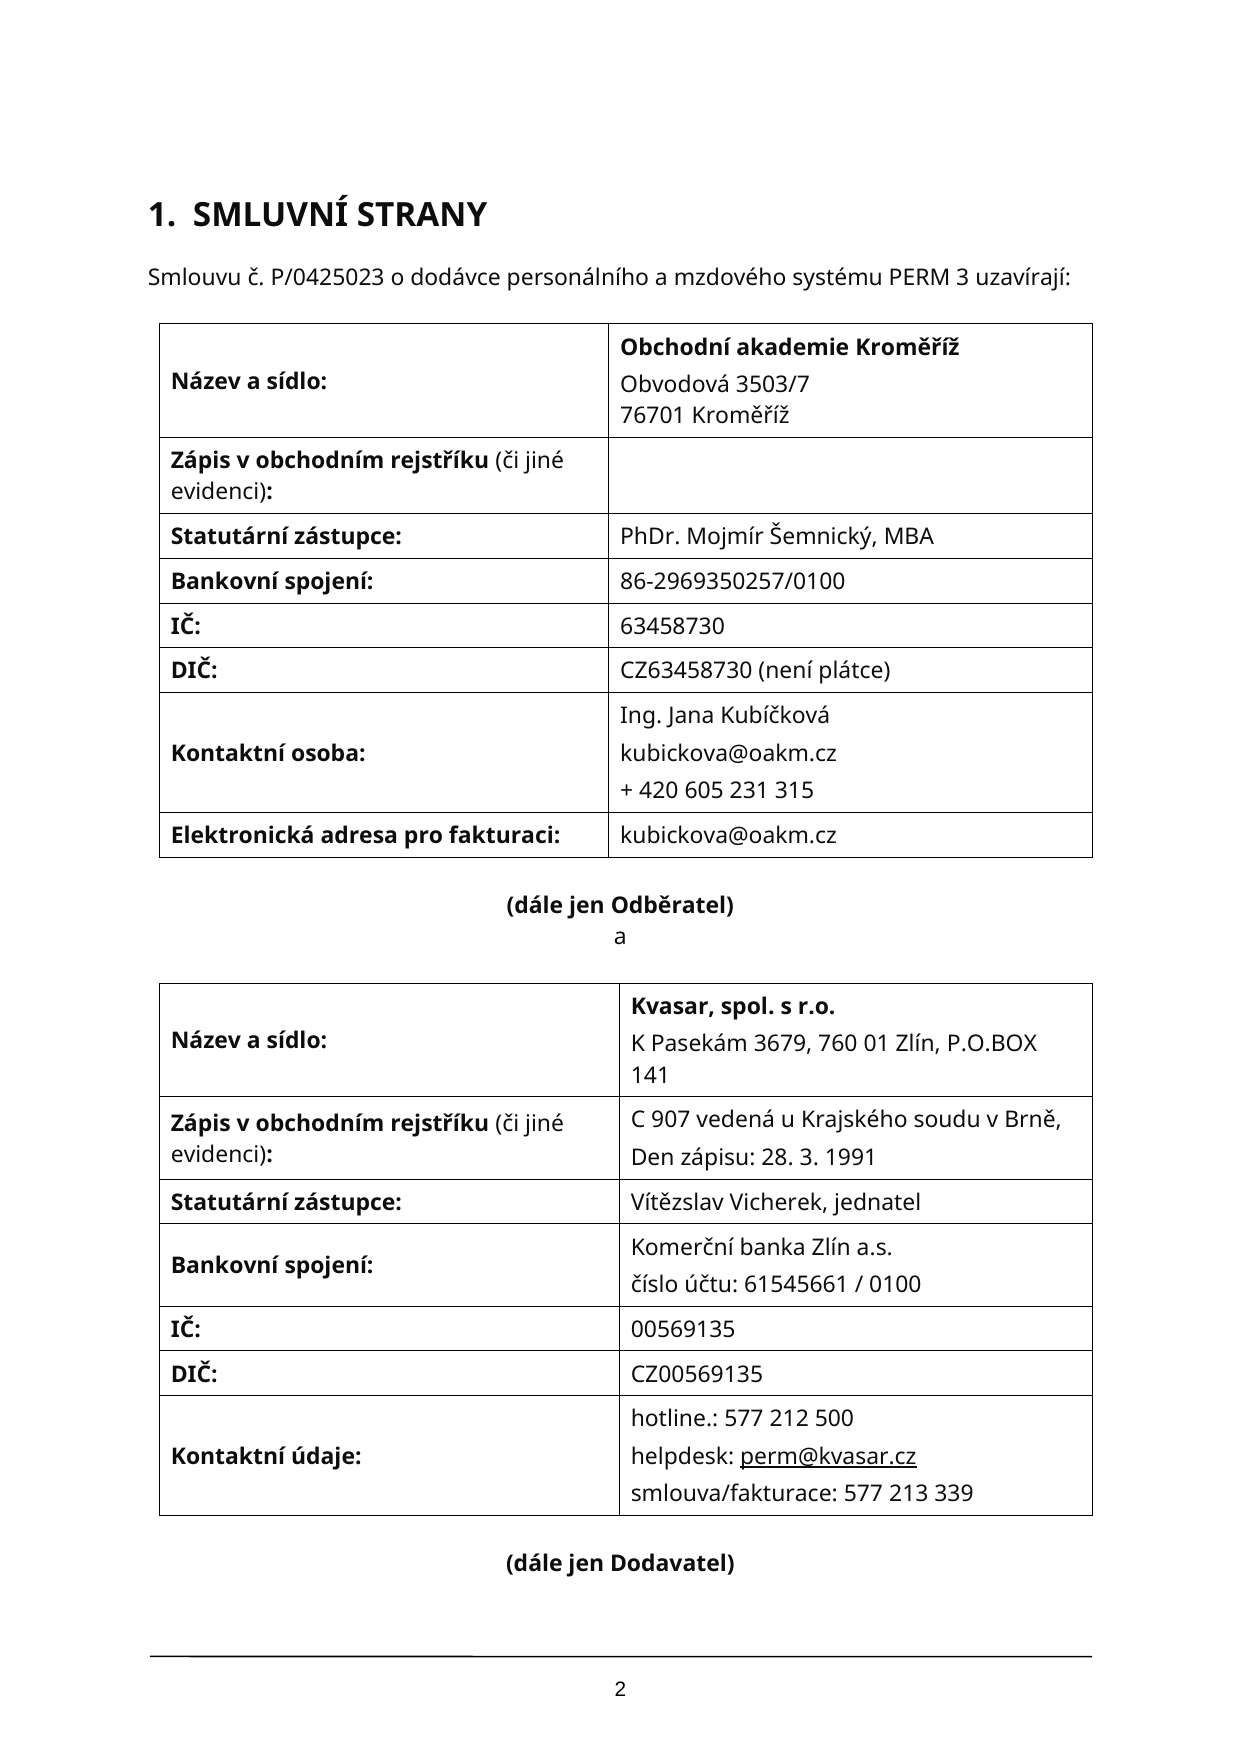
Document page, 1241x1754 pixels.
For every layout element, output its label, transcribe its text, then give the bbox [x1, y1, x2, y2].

table_header Kvasar, spol. s r.o. K Pasekám 3679, 760 01 Zlín, P.O.BOX 141 [620, 984, 1092, 1096]
table_cell Kontaktní údaje: [160, 1396, 619, 1515]
text a [148, 920, 1093, 951]
table_cell Komerční banka Zlín a.s. číslo účtu: 61545661 / 0100 [620, 1224, 1092, 1306]
table_cell PhDr. Mojmír Šemnický, MBA [609, 514, 1092, 558]
table_cell 63458730 [609, 604, 1092, 647]
table_cell Zápis v obchodním rejstříku (či jiné evidenci): [160, 1097, 619, 1178]
table_cell CZ63458730 (není plátce) [609, 648, 1092, 692]
table_cell [609, 438, 1092, 513]
table_cell DIČ: [160, 1351, 619, 1395]
table_header Obchodní akademie Kroměříž Obvodová 3503/7 76701 Kroměříž [609, 324, 1092, 437]
text Smlouvu č. P/0425023 o dodávce personálního a mzdového systému PERM 3 uzavírají: [148, 261, 1093, 292]
table_cell Vítězslav Vicherek, jednatel [620, 1180, 1092, 1223]
table_cell Kontaktní osoba: [160, 693, 608, 812]
table_cell CZ00569135 [620, 1351, 1092, 1395]
table_cell kubickova@oakm.cz [609, 813, 1092, 857]
table_cell 00569135 [620, 1307, 1092, 1350]
text (dále jen Odběratel) [148, 889, 1093, 920]
table_cell Statutární zástupce: [160, 514, 608, 558]
table_cell hotline.: 577 212 500 helpdesk: perm@kvasar.cz smlouva/fakturace: 577 213 339 [620, 1396, 1092, 1515]
table_cell Elektronická adresa pro fakturaci: [160, 813, 608, 857]
table_cell Bankovní spojení: [160, 559, 608, 602]
table_header Název a sídlo: [160, 984, 619, 1096]
table_cell C 907 vedená u Krajského soudu v Brně, Den zápisu: 28. 3. 1991 [620, 1097, 1092, 1178]
table_cell Ing. Jana Kubíčková kubickova@oakm.cz + 420 605 231 315 [609, 693, 1092, 812]
table_cell Bankovní spojení: [160, 1224, 619, 1306]
table_cell IČ: [160, 1307, 619, 1350]
table_cell IČ: [160, 604, 608, 647]
table_cell Statutární zástupce: [160, 1180, 619, 1223]
table_cell DIČ: [160, 648, 608, 692]
table_header Název a sídlo: [160, 324, 608, 437]
subtitle SMLUVNÍ STRANY [148, 190, 1093, 236]
text (dále jen Dodavatel) [148, 1547, 1093, 1578]
table_cell Zápis v obchodním rejstříku (či jiné evidenci): [160, 438, 608, 513]
table_cell 86-2969350257/0100 [609, 559, 1092, 602]
